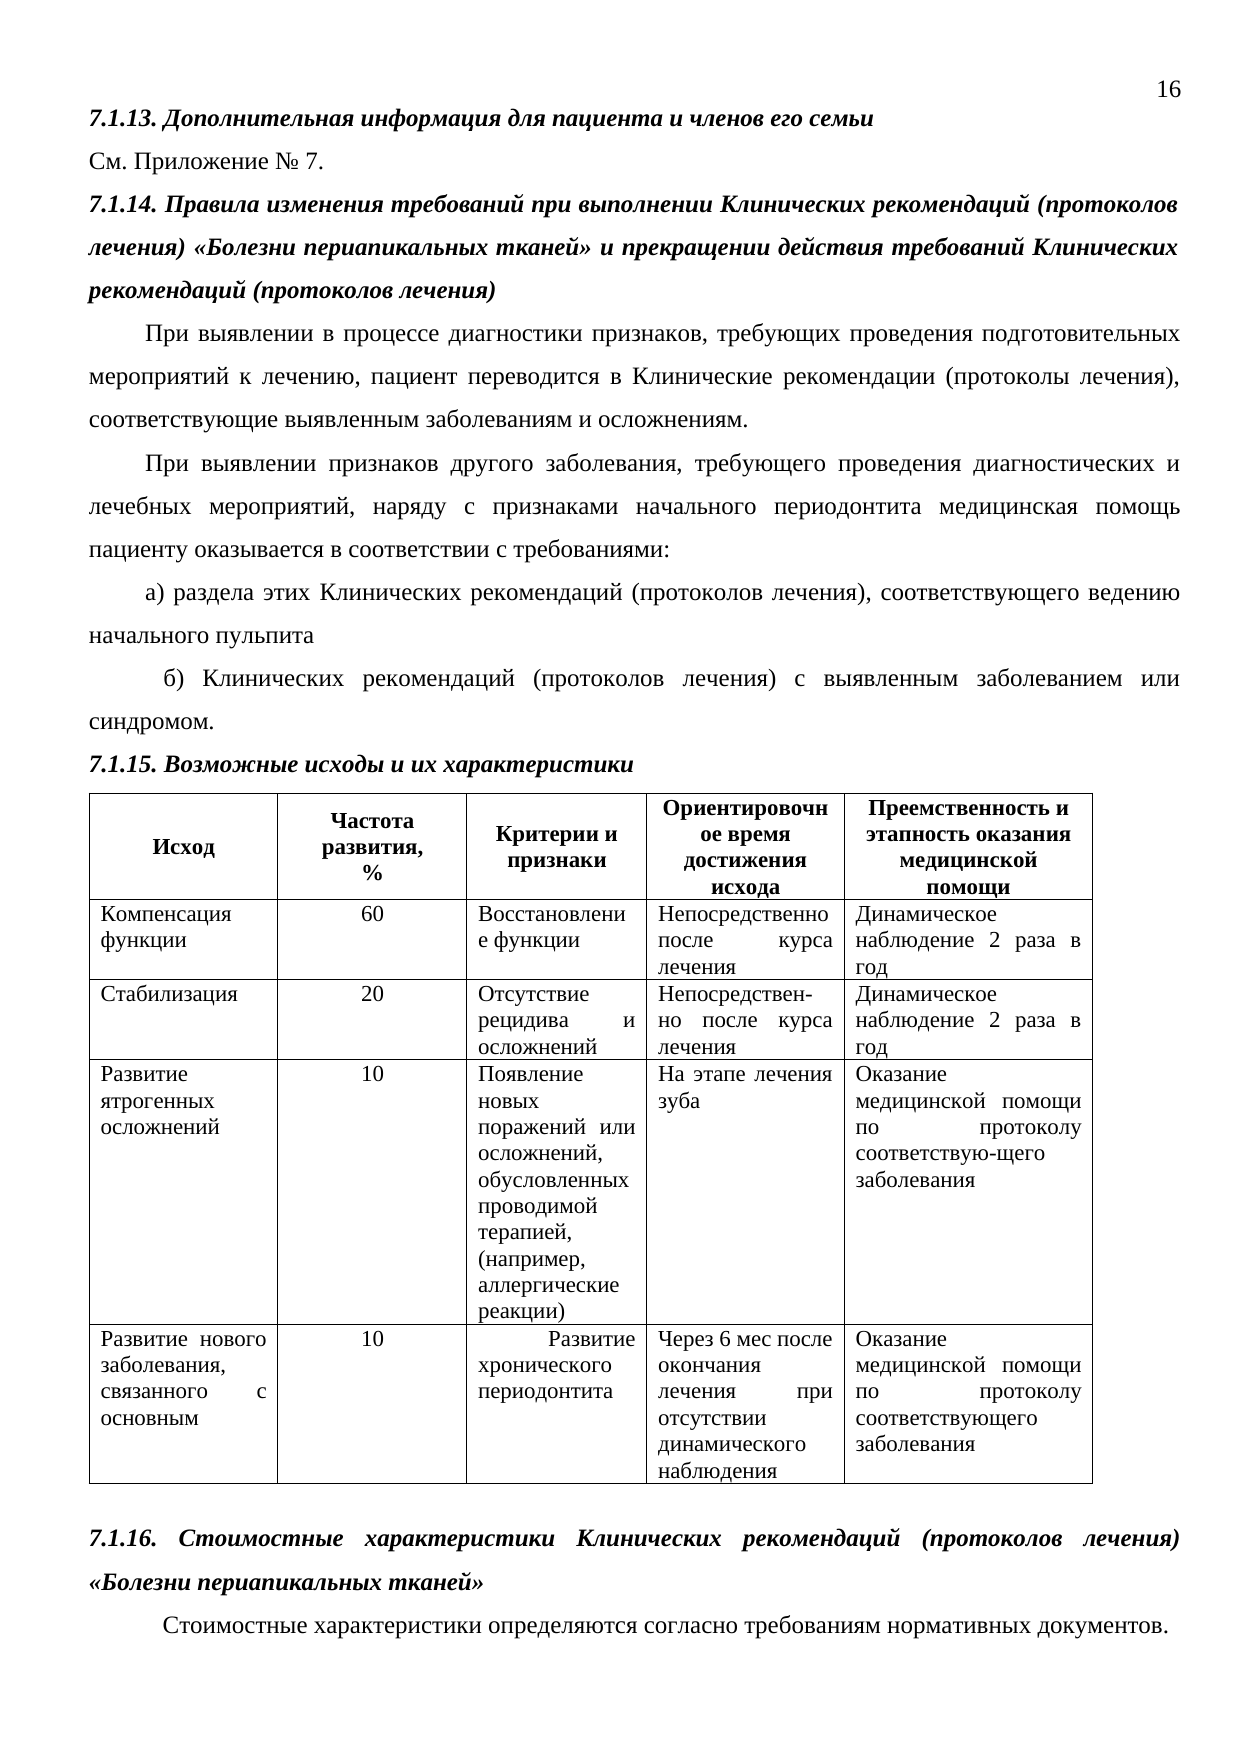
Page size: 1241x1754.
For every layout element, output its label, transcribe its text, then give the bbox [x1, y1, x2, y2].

table_cell Развитие нового заболевания, связанного с основным [90, 1325, 277, 1483]
text Стоимостные характеристики определяются согласно требованиям нормативных документов. [89, 1610, 1181, 1638]
table_header Критерии и признаки [467, 794, 646, 899]
text 7.1.15. Возможные исходы и их характеристики [89, 749, 1181, 778]
table_cell 10 [278, 1060, 466, 1324]
text При выявлении признаков другого заболевания, требующего проведения диагностических и лечебных мероприятий, наряду с признаками начального периодонтита медицинская помощь пациенту оказывается в соответствии с требованиями: [89, 448, 1181, 563]
table_cell Развитие ятрогенных осложнений [90, 1060, 277, 1324]
text 7.1.14. Правила изменения требований при выполнении Клинических рекомендаций (протоколов лечения) «Болезни периапикальных тканей» и прекращении действия требований Клинических рекомендаций (протоколов лечения) [89, 189, 1181, 304]
table_cell Отсутствие рецидива и осложнений [467, 980, 646, 1059]
table_header Ориентировочное время достижения исхода [647, 794, 844, 899]
text 7.1.13. Дополнительная информация для пациента и членов его семьи [89, 103, 1181, 131]
table_cell На этапе лечения зуба [647, 1060, 844, 1324]
table_cell Динамическое наблюдение 2 раза в год [845, 900, 1092, 979]
text 7.1.16. Стоимостные характеристики Клинических рекомендаций (протоколов лечения) «Болезни периапикальных тканей» [89, 1523, 1181, 1595]
table_cell Компенсация функции [90, 900, 277, 979]
table_cell Появление новых поражений или осложнений, обусловленных проводимой терапией, (например, аллергические реакции) [467, 1060, 646, 1324]
table_cell Восстановление функции [467, 900, 646, 979]
table_cell Непосредствен-но после курса лечения [647, 980, 844, 1059]
text При выявлении в процессе диагностики признаков, требующих проведения подготовительных мероприятий к лечению, пациент переводится в Клинические рекомендации (протоколы лечения), соответствующие выявленным заболеваниям и осложнениям. [89, 318, 1181, 433]
table_cell Динамическое наблюдение 2 раза в год [845, 980, 1092, 1059]
table_cell 10 [278, 1325, 466, 1483]
text б) Клинических рекомендаций (протоколов лечения) с выявленным заболеванием или синдромом. [89, 663, 1181, 735]
table_cell Через 6 мес после окончания лечения при отсутствии динамического наблюдения [647, 1325, 844, 1483]
table_header Частота развития, % [278, 794, 466, 899]
table_cell Оказание медицинской помощи по протоколу соответствую-щего заболевания [845, 1060, 1092, 1324]
table_cell 60 [278, 900, 466, 979]
table_cell Непосредственно после курса лечения [647, 900, 844, 979]
text а) раздела этих Клинических рекомендаций (протоколов лечения), соответствующего ведению начального пульпита [89, 577, 1181, 649]
table_cell Стабилизация [90, 980, 277, 1059]
table_cell Оказание медицинской помощи по протоколу соответствующего заболевания [845, 1325, 1092, 1483]
table_header Исход [90, 794, 277, 899]
table_cell 20 [278, 980, 466, 1059]
table_cell Развитие хронического периодонтита [467, 1325, 646, 1483]
table_header Преемственность и этапность оказания медицинской помощи [845, 794, 1092, 899]
text См. Приложение № 7. [89, 146, 1181, 174]
